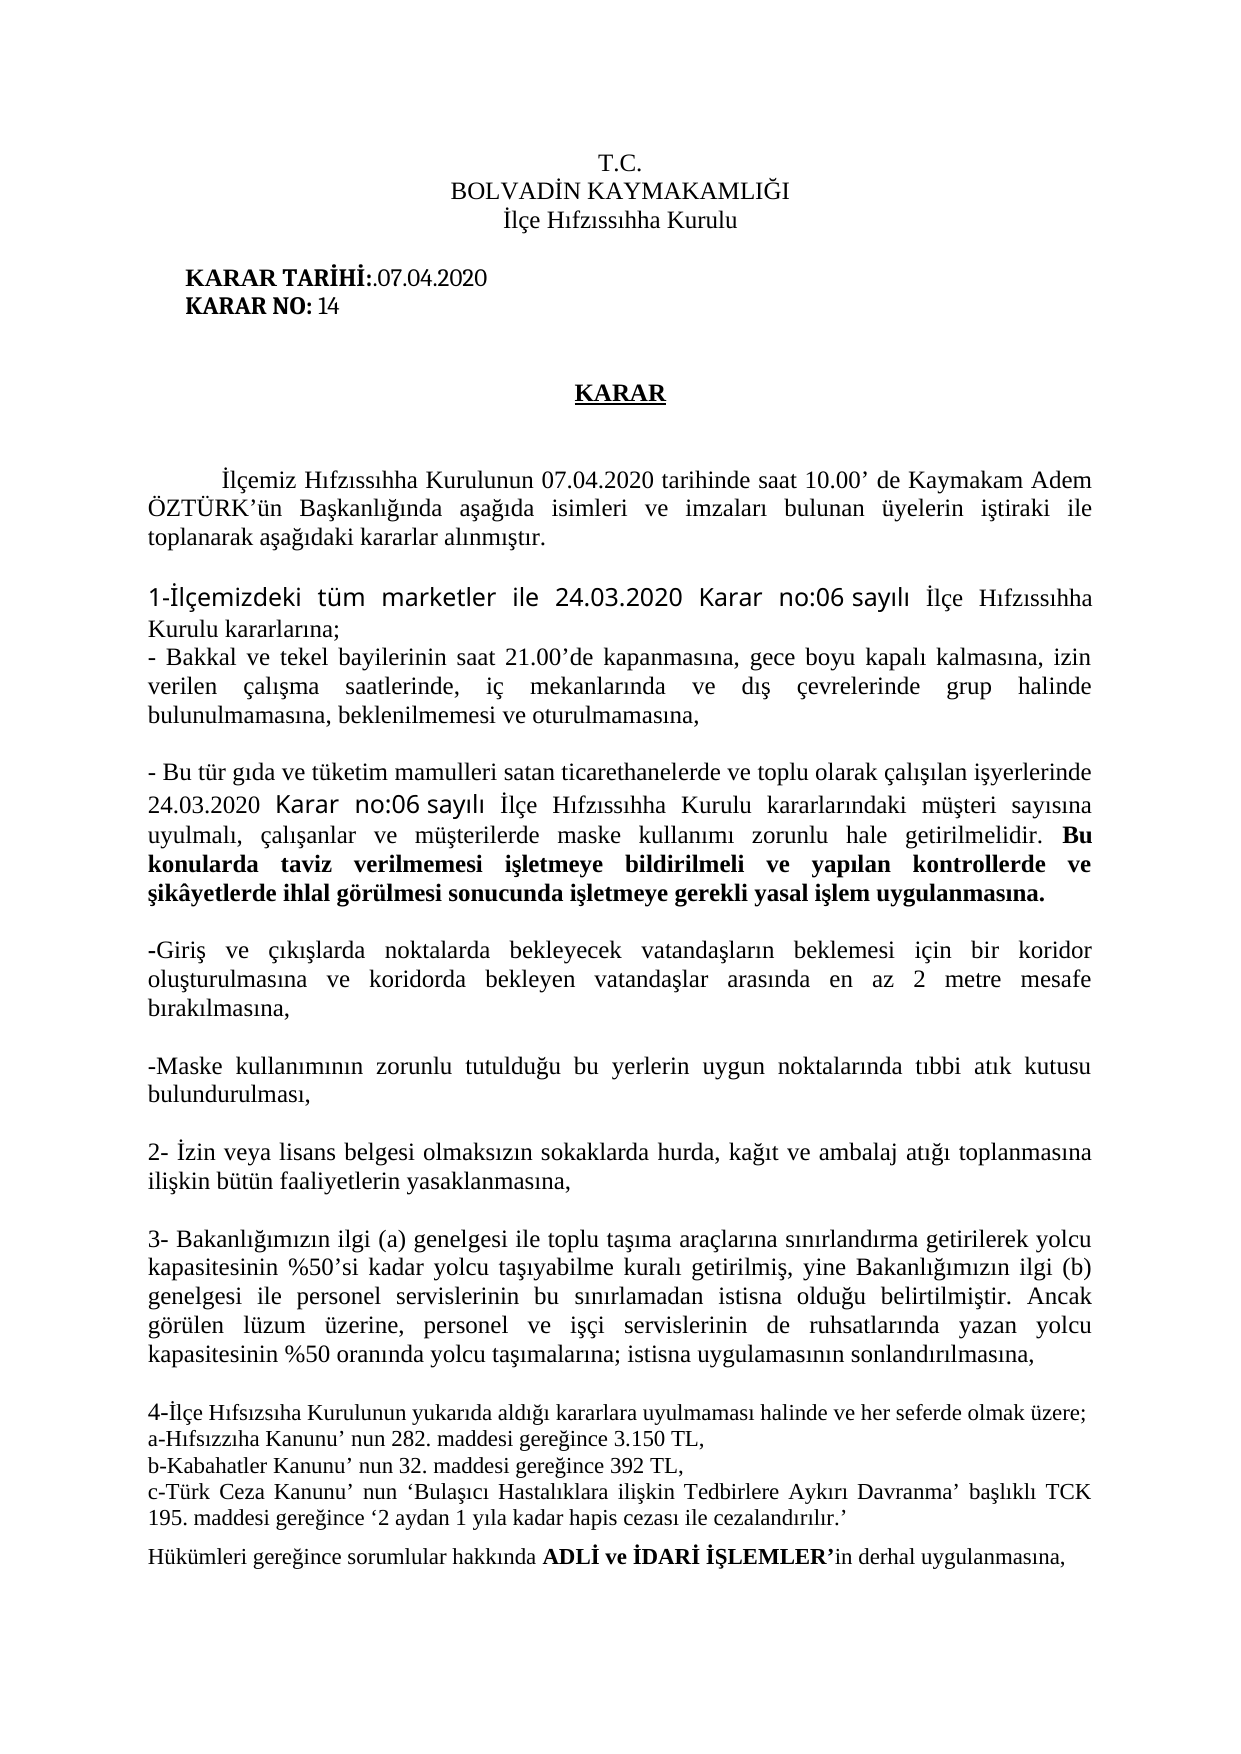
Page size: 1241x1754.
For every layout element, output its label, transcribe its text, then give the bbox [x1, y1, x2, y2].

text 3- Bakanlığımızın ilgi (a) genelgesi ile toplu taşıma araçlarına sınırlandırma getirilerek yolcu kapasitesinin %50’si kadar yolcu taşıyabilme kuralı getirilmiş, yine Bakanlığımızın ilgi (b) genelgesi ile personel servislerinin bu sınırlamadan istisna olduğu belirtilmiştir. Ancak görülen lüzum üzerine, personel ve işçi servislerinin de ruhsatlarında yazan yolcu kapasitesinin %50 oranında yolcu taşımalarına; istisna uygulamasının sonlandırılmasına, [148, 1224, 1093, 1367]
text - Bakkal ve tekel bayilerinin saat 21.00’de kapanmasına, gece boyu kapalı kalmasına, izin verilen çalışma saatlerinde, iç mekanlarında ve dış çevrelerinde grup halinde bulunulmamasına, beklenilmemesi ve oturulmamasına, [148, 642, 1093, 729]
text İlçemiz Hıfzıssıhha Kurulunun 07.04.2020 tarihinde saat 10.00’ de Kaymakam Adem ÖZTÜRK’ün Başkanlığında aşağıda isimleri ve imzaları bulunan üyelerin iştiraki ile toplanarak aşağıdaki kararlar alınmıştır. [148, 465, 1093, 551]
text -Maske kullanımının zorunlu tutulduğu bu yerlerin uygun noktalarında tıbbi atık kutusu bulundurulması, [148, 1079, 1093, 1108]
text - Bu tür gıda ve tüketim mamulleri satan ticarethanelerde ve toplu olarak çalışılan işyerlerinde 24.03.2020 Karar no:06 sayılı İlçe Hıfzıssıhha Kurulu kararlarındaki müşteri sayısına uyulmalı, çalışanlar ve müşterilerde maske kullanımı zorunlu hale getirilmelidir. Bu konularda taviz verilmemesi işletmeye bildirilmeli ve yapılan kontrollerde ve şikâyetlerde ihlal görülmesi sonucunda işletmeye gerekli yasal işlem uygulanmasına. [148, 757, 1093, 907]
text BOLVADİN KAYMAKAMLIĞI [148, 176, 1093, 205]
text 1-İlçemizdeki tüm marketler ile 24.03.2020 Karar no:06 sayılı İlçe Hıfzıssıhha Kurulu kararlarına; [148, 580, 1093, 642]
text KARAR TARİHİ:.07.04.2020 [185, 263, 1093, 292]
text -Giriş ve çıkışlarda noktalarda bekleyecek vatandaşların beklemesi için bir koridor oluşturulmasına ve koridorda bekleyen vatandaşlar arasında en az 2 metre mesafe bırakılmasına, [148, 935, 1093, 1022]
text a-Hıfsızzıha Kanunu’ nun 282. maddesi gereğince 3.150 TL, [148, 1425, 1093, 1452]
text KARAR NO: 14 [185, 292, 1093, 321]
text KARAR [148, 378, 1093, 407]
text c-Türk Ceza Kanunu’ nun ‘Bulaşıcı Hastalıklara ilişkin Tedbirlere Aykırı Davranma’ başlıklı TCK 195. maddesi gereğince ‘2 aydan 1 yıla kadar hapis cezası ile cezalandırılır.’ [148, 1478, 1093, 1531]
text Hükümleri gereğince sorumlular hakkında ADLİ ve İDARİ İŞLEMLER’in derhal uygulanmasına, [148, 1543, 1093, 1569]
text T.C. [148, 148, 1093, 176]
text İlçe Hıfzıssıhha Kurulu [148, 205, 1093, 234]
text 2- İzin veya lisans belgesi olmaksızın sokaklarda hurda, kağıt ve ambalaj atığı toplanmasına ilişkin bütün faaliyetlerin yasaklanmasına, [148, 1137, 1093, 1195]
text b-Kabahatler Kanunu’ nun 32. maddesi gereğince 392 TL, [148, 1452, 1093, 1478]
text 4-İlçe Hıfsızsıha Kurulunun yukarıda aldığı kararlara uyulmaması halinde ve her seferde olmak üzere; [148, 1397, 1093, 1425]
